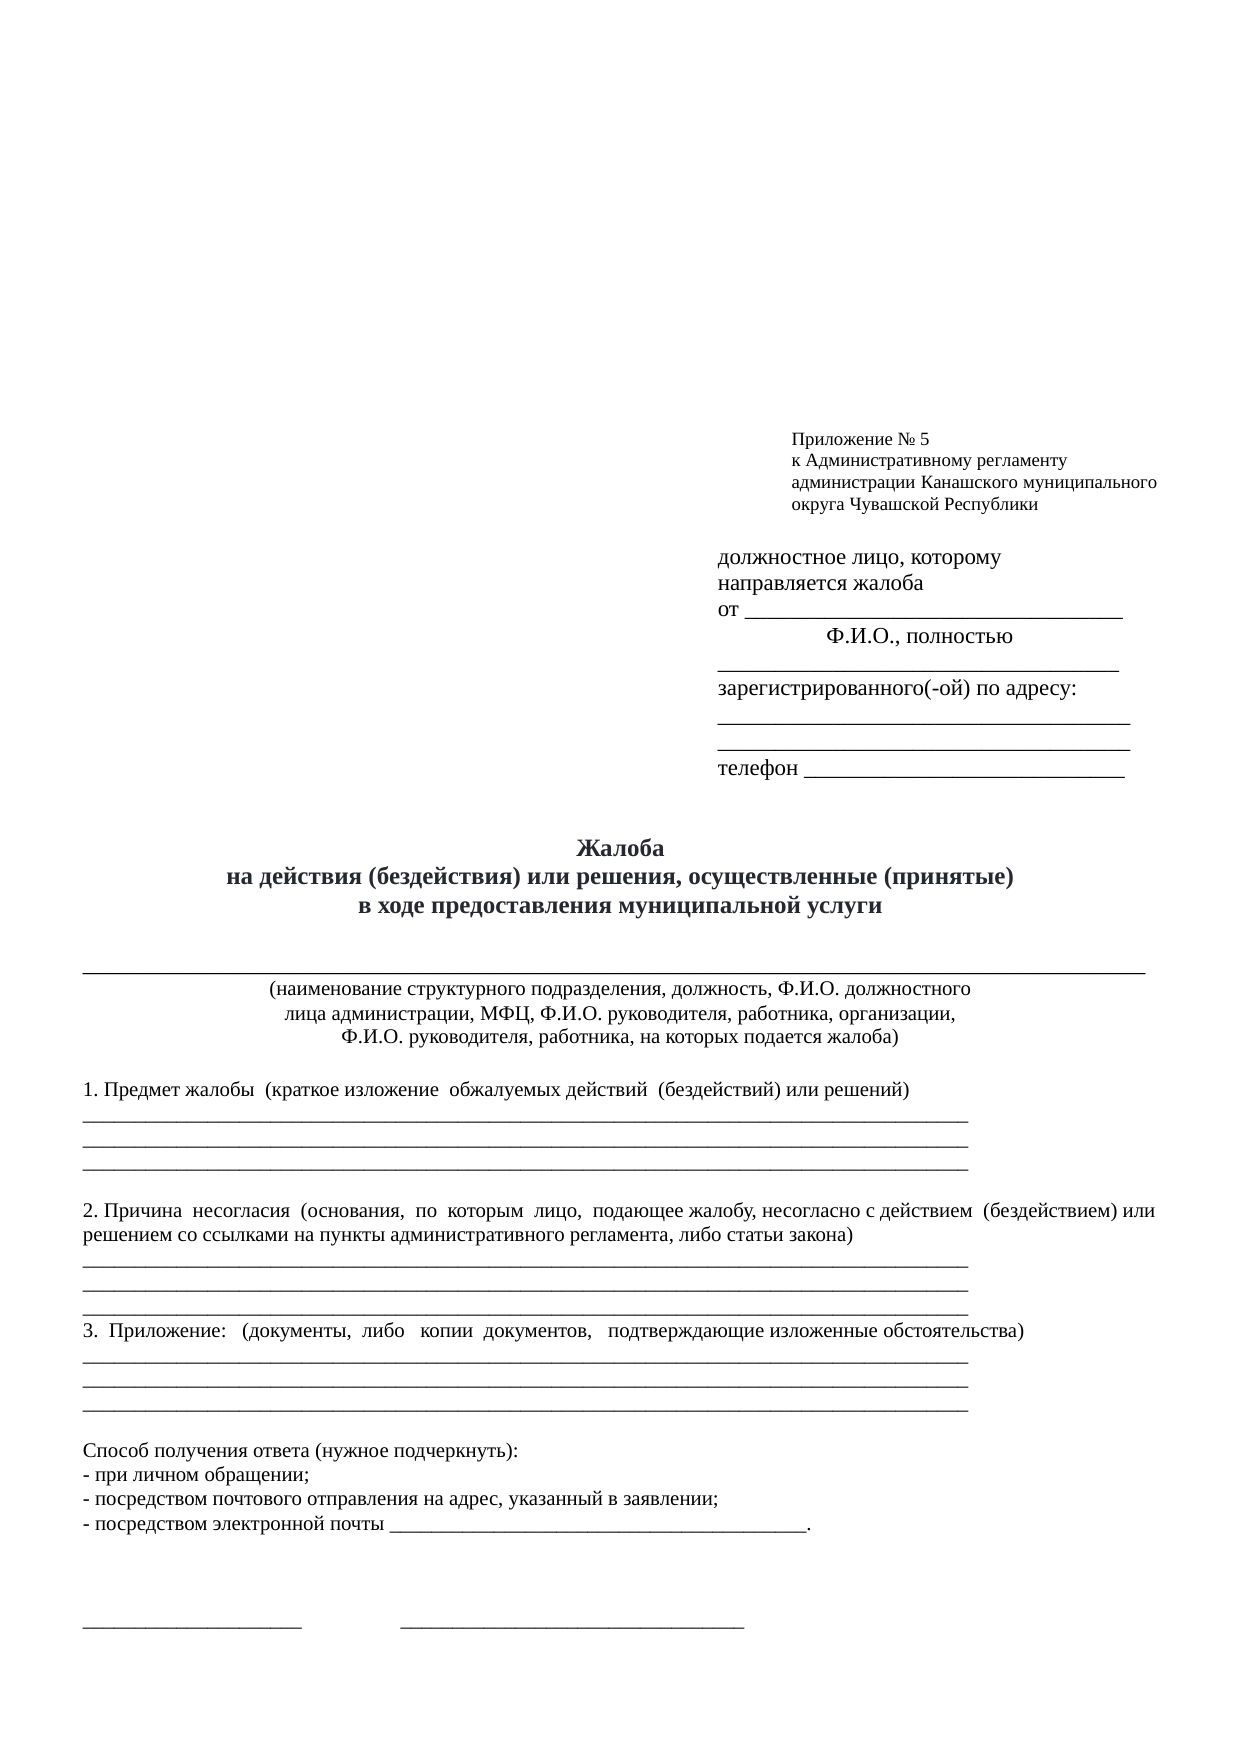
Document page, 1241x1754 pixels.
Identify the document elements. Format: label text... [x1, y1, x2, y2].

text (наименование структурного подразделения, должность, Ф.И.О. должностного [83, 976, 1157, 1000]
text Способ получения ответа (нужное подчеркнуть): [83, 1438, 1157, 1462]
text _____________________________________________________________________________________ [83, 1294, 1157, 1318]
text _____________________________________________________________________________________ [83, 1101, 1157, 1125]
text _____________________________________________________________________________________ [83, 1246, 1157, 1270]
text администрации Канашского муниципального округа Чувашской Республики [791, 471, 1157, 514]
text 3. Приложение: (документы, либо копии документов, подтверждающие изложенные обстоятельства) [83, 1318, 1157, 1342]
text - при личном обращении; [83, 1462, 1157, 1486]
text направляется жалоба [718, 569, 1157, 595]
text к Административному регламенту [791, 449, 1157, 471]
text _____________________ _________________________________ [83, 1607, 1157, 1631]
text _____________________________________________________________________________________ [83, 1125, 1157, 1149]
text _____________________________________________________________________________________ [83, 1270, 1157, 1294]
text Ф.И.О., полностью [718, 622, 1157, 648]
text _____________________________________________________________________________________ [83, 948, 1157, 976]
text 1. Предмет жалобы (краткое изложение обжалуемых действий (бездействий) или решений) [83, 1077, 1157, 1101]
text от _________________________________ [718, 595, 1157, 622]
text _____________________________________________________________________________________ [83, 1149, 1157, 1173]
text ___________________________________ [718, 648, 1157, 674]
text Ф.И.О. руководителя, работника, на которых подается жалоба) [83, 1024, 1157, 1048]
text _____________________________________________________________________________________ [83, 1366, 1157, 1390]
text должностное лицо, которому [718, 543, 1157, 569]
text лица администрации, МФЦ, Ф.И.О. руководителя, работника, организации, [83, 1000, 1157, 1024]
text - посредством электронной почты ________________________________________. [83, 1510, 1157, 1534]
text _____________________________________________________________________________________ [83, 1342, 1157, 1366]
text _____________________________________________________________________________________ [83, 1390, 1157, 1414]
text - посредством почтового отправления на адрес, указанный в заявлении; [83, 1486, 1157, 1510]
text телефон ____________________________ [718, 753, 1157, 780]
text Жалоба [83, 833, 1157, 861]
text 2. Причина несогласия (основания, по которым лицо, подающее жалобу, несогласно с действием (бездействием) или решением со ссылками на пункты административного регламента, либо статьи закона) [83, 1198, 1157, 1246]
text в ходе предоставления муниципальной услуги [83, 890, 1157, 919]
text ____________________________________ [718, 701, 1157, 727]
text ____________________________________ [718, 727, 1157, 753]
text зарегистрированного(-ой) по адресу: [718, 674, 1157, 701]
text на действия (бездействия) или решения, осуществленные (принятые) [83, 861, 1157, 890]
text Приложение № 5 [791, 428, 1157, 449]
